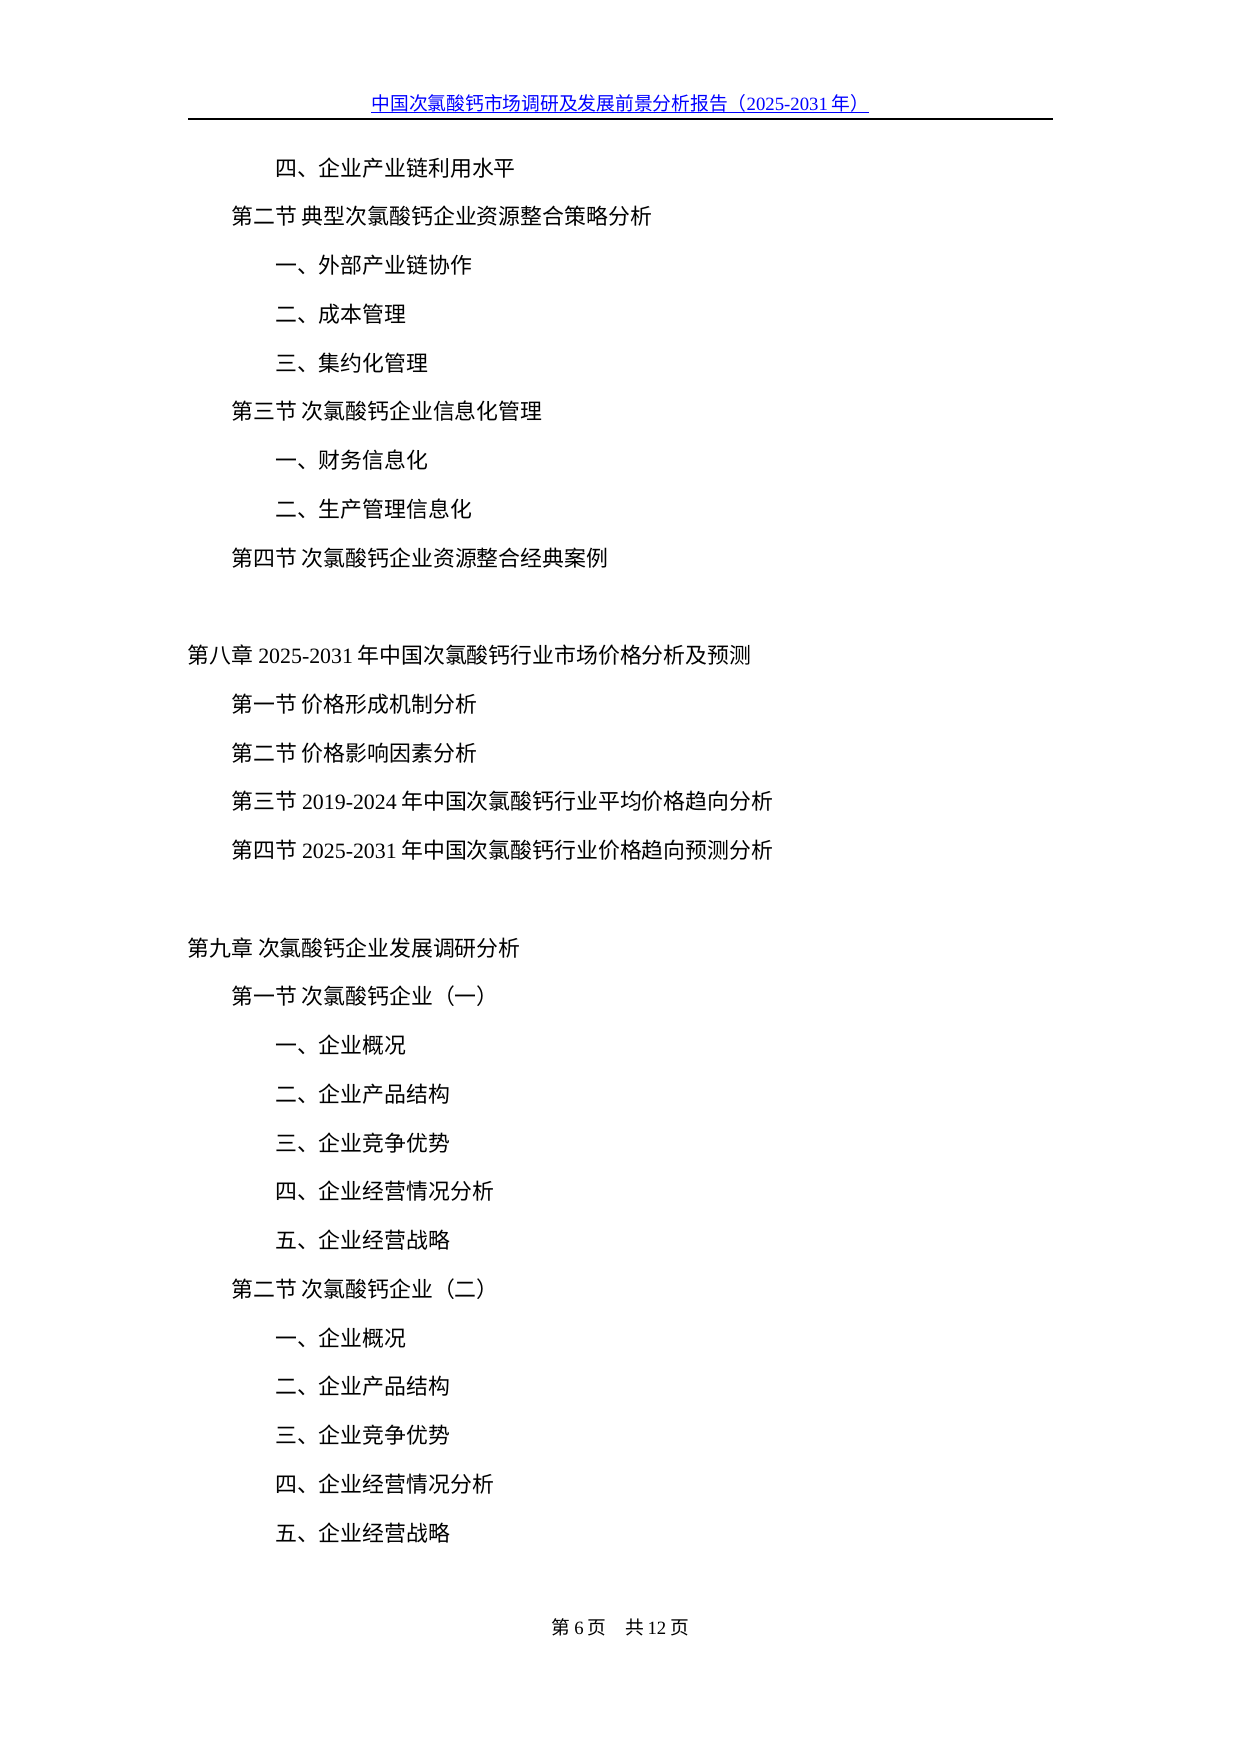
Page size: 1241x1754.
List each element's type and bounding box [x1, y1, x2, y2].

text [187, 150, 1053, 1548]
